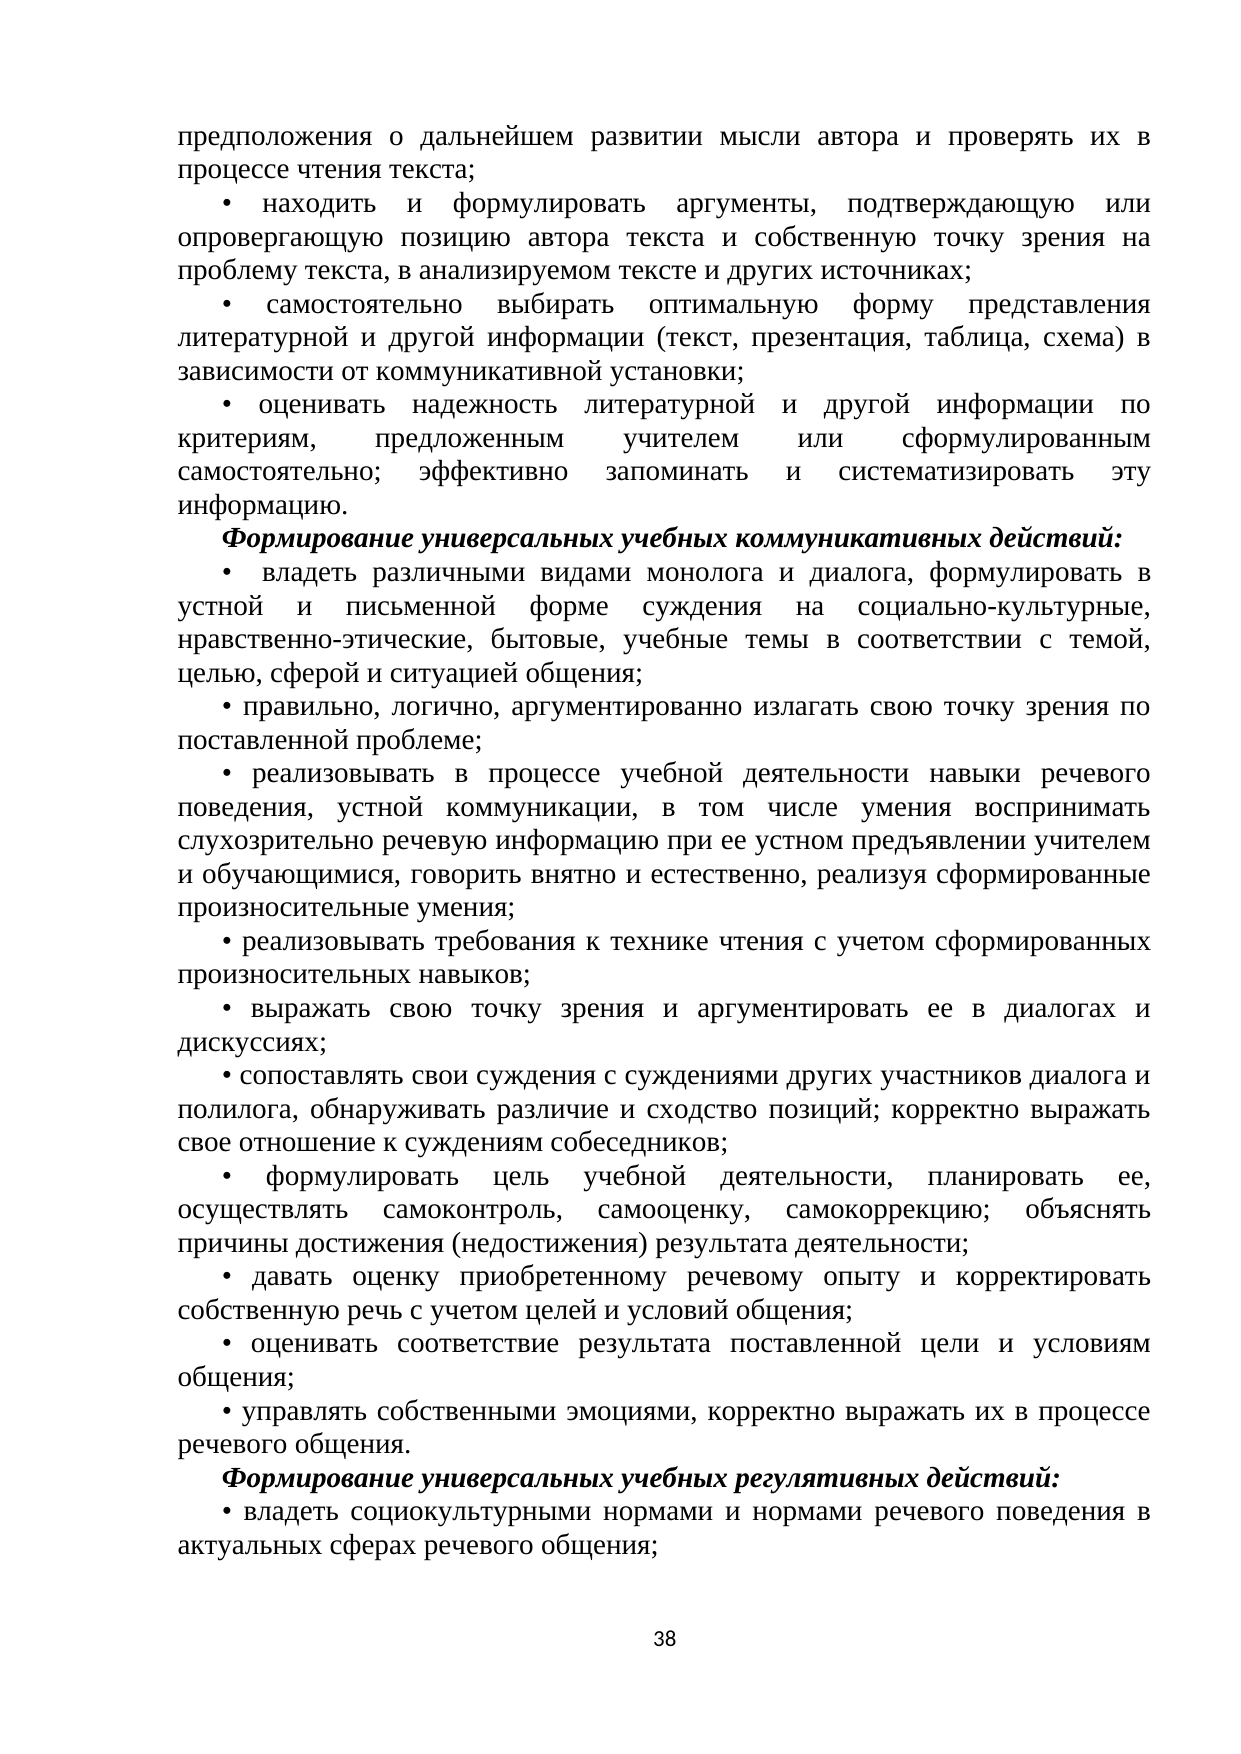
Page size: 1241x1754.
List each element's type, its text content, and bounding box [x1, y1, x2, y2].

text • выражать свою точку зрения и аргументировать ее в диалогах и дискуссиях; [177, 990, 1152, 1057]
text • формулировать цель учебной деятельности, планировать ее, осуществлять самоконтроль, самооценку, самокоррекцию; объяснять причины достижения (недостижения) результата деятельности; [177, 1158, 1152, 1258]
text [177, 118, 1152, 185]
text • давать оценку приобретенному речевому опыту и корректировать собственную речь с учетом целей и условий общения; [177, 1258, 1152, 1326]
text • оценивать надежность литературной и другой информации по критериям, предложенным учителем или сформулированным самостоятельно; эффективно запоминать и систематизировать эту информацию. [177, 386, 1152, 521]
text • управлять собственными эмоциями, корректно выражать их в процессе речевого общения. [177, 1393, 1152, 1460]
text Формирование универсальных учебных коммуникативных действий: [177, 521, 1152, 554]
text • реализовывать в процессе учебной деятельности навыки речевого поведения, устной коммуникации, в том числе умения воспринимать слухозрительно речевую информацию при ее устном предъявлении учителем и обучающимися, говорить внятно и естественно, реализуя сформированные произносительные умения; [177, 755, 1152, 923]
text • реализовывать требования к технике чтения с учетом сформированных произносительных навыков; [177, 923, 1152, 990]
text • правильно, логично, аргументированно излагать свою точку зрения по поставленной проблеме; [177, 688, 1152, 755]
text • владеть различными видами монолога и диалога, формулировать в устной и письменной форме суждения на социально-культурные, нравственно-этические, бытовые, учебные темы в соответствии с темой, целью, сферой и ситуацией общения; [177, 554, 1152, 688]
text • владеть социокультурными нормами и нормами речевого поведения в актуальных сферах речевого общения; [177, 1493, 1152, 1560]
text • сопоставлять свои суждения с суждениями других участников диалога и полилога, обнаруживать различие и сходство позиций; корректно выражать свое отношение к суждениям собеседников; [177, 1057, 1152, 1158]
text • самостоятельно выбирать оптимальную форму представления литературной и другой информации (текст, презентация, таблица, схема) в зависимости от коммуникативной установки; [177, 286, 1152, 386]
text Формирование универсальных учебных регулятивных действий: [177, 1460, 1152, 1493]
text • оценивать соответствие результата поставленной цели и условиям общения; [177, 1326, 1152, 1393]
text • находить и формулировать аргументы, подтверждающую или опровергающую позицию автора текста и собственную точку зрения на проблему текста, в анализируемом тексте и других источниках; [177, 185, 1152, 286]
